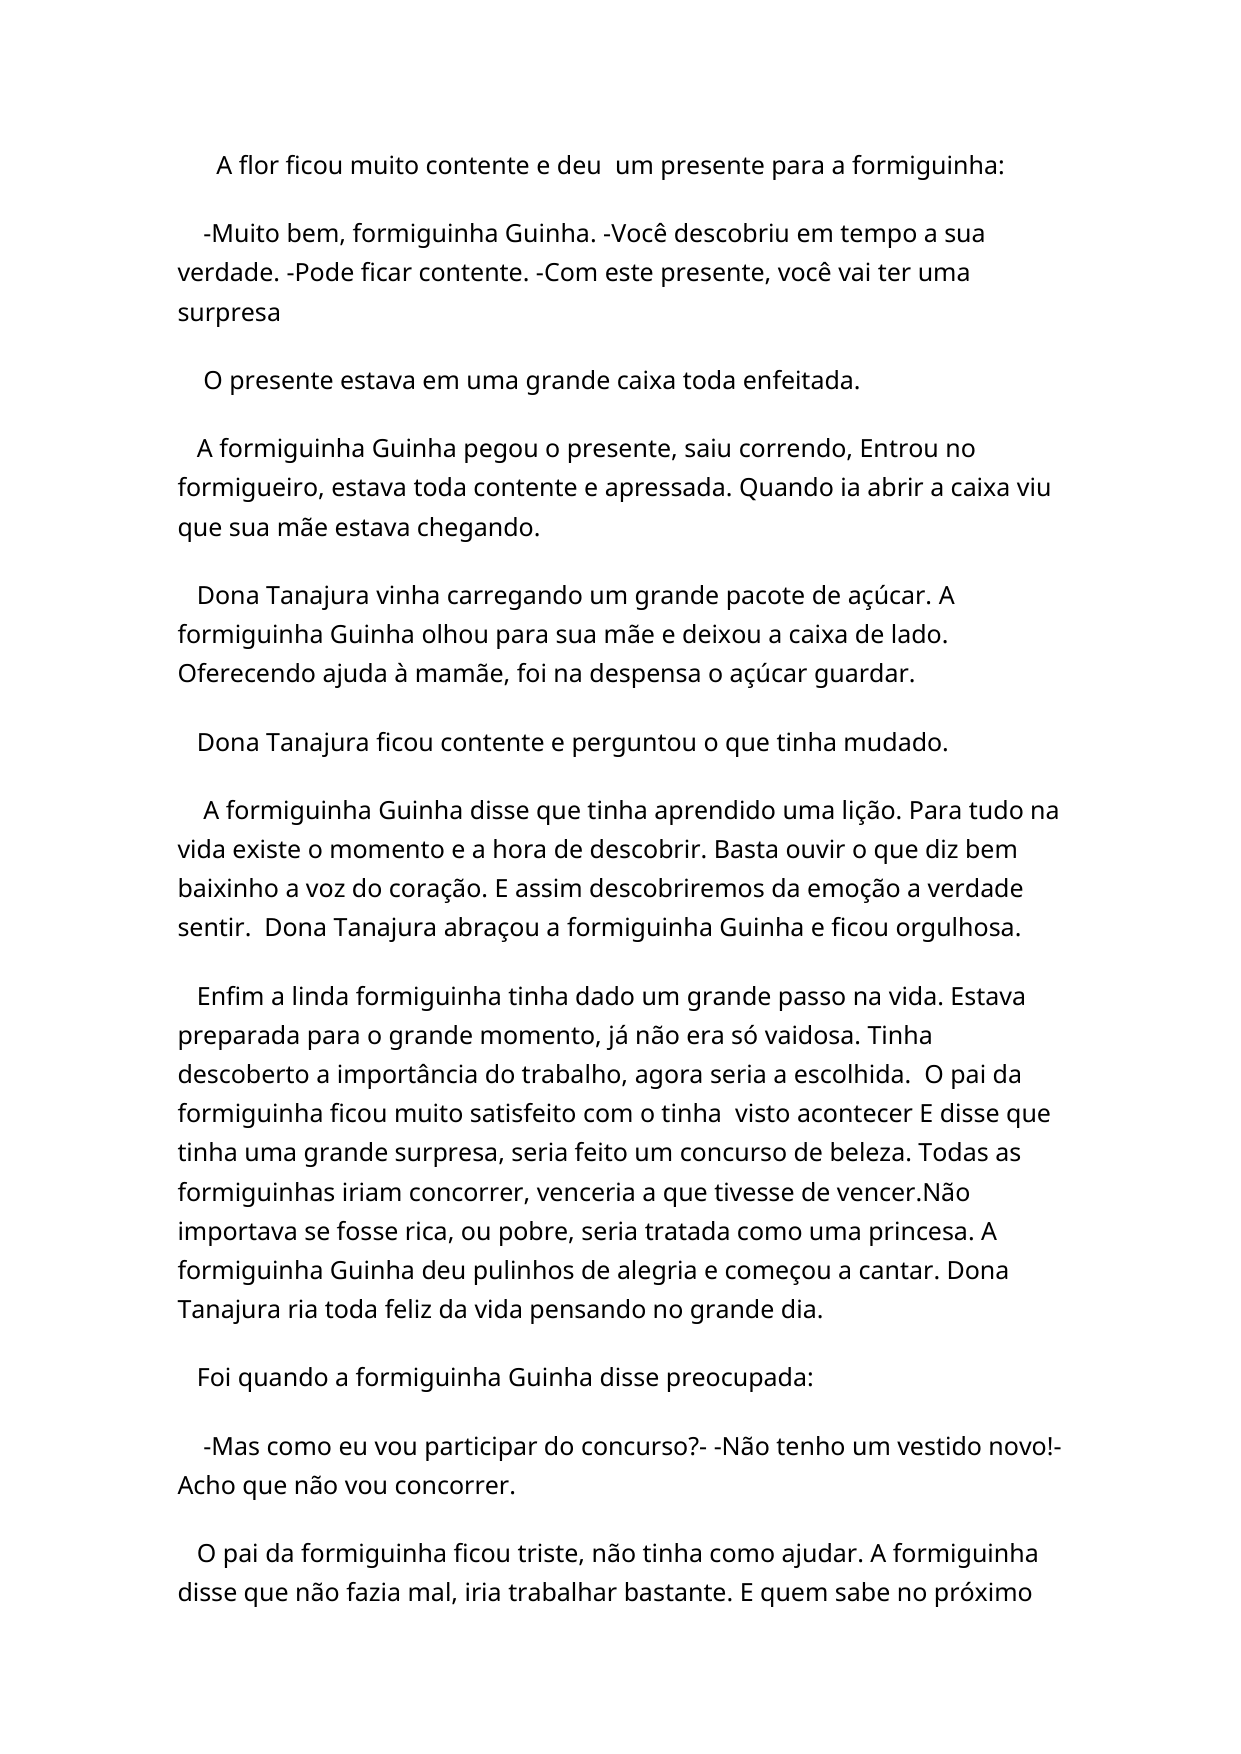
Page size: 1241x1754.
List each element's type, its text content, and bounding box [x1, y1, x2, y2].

text A formiguinha Guinha pegou o presente, saiu correndo, Entrou no formigueiro, estava toda contente e apressada. Quando ia abrir a caixa viu que sua mãe estava chegando. [177, 431, 1063, 543]
text A formiguinha Guinha disse que tinha aprendido uma lição. Para tudo na vida existe o momento e a hora de descobrir. Basta ouvir o que diz bem baixinho a voz do coração. E assim descobriremos da emoção a verdade sentir. Dona Tanajura abraçou a formiguinha Guinha e ficou orgulhosa. [177, 793, 1063, 944]
text Foi quando a formiguinha Guinha disse preocupada: [177, 1360, 1063, 1394]
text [177, 1536, 1063, 1609]
text Dona Tanajura vinha carregando um grande pacote de açúcar. A formiguinha Guinha olhou para sua mãe e deixou a caixa de lado. Oferecendo ajuda à mamãe, foi na despensa o açúcar guardar. [177, 578, 1063, 690]
text A flor ficou muito contente e deu um presente para a formiguinha: [177, 148, 1063, 182]
text -Mas como eu vou participar do concurso?- -Não tenho um vestido novo!-Acho que não vou concorrer. [177, 1428, 1063, 1502]
text -Muito bem, formiguinha Guinha. -Você descobriu em tempo a sua verdade. -Pode ficar contente. -Com este presente, você vai ter uma surpresa [177, 216, 1063, 328]
text Dona Tanajura ficou contente e perguntou o que tinha mudado. [177, 724, 1063, 758]
text Enfim a linda formiguinha tinha dado um grande passo na vida. Estava preparada para o grande momento, já não era só vaidosa. Tinha descoberto a importância do trabalho, agora seria a escolhida. O pai da formiguinha ficou muito satisfeito com o tinha visto acontecer E disse que tinha uma grande surpresa, seria feito um concurso de beleza. Todas as formiguinhas iriam concorrer, venceria a que tivesse de vencer.Não importava se fosse rica, ou pobre, seria tratada como uma princesa. A formiguinha Guinha deu pulinhos de alegria e começou a cantar. Dona Tanajura ria toda feliz da vida pensando no grande dia. [177, 978, 1063, 1326]
text O presente estava em uma grande caixa toda enfeitada. [177, 363, 1063, 397]
